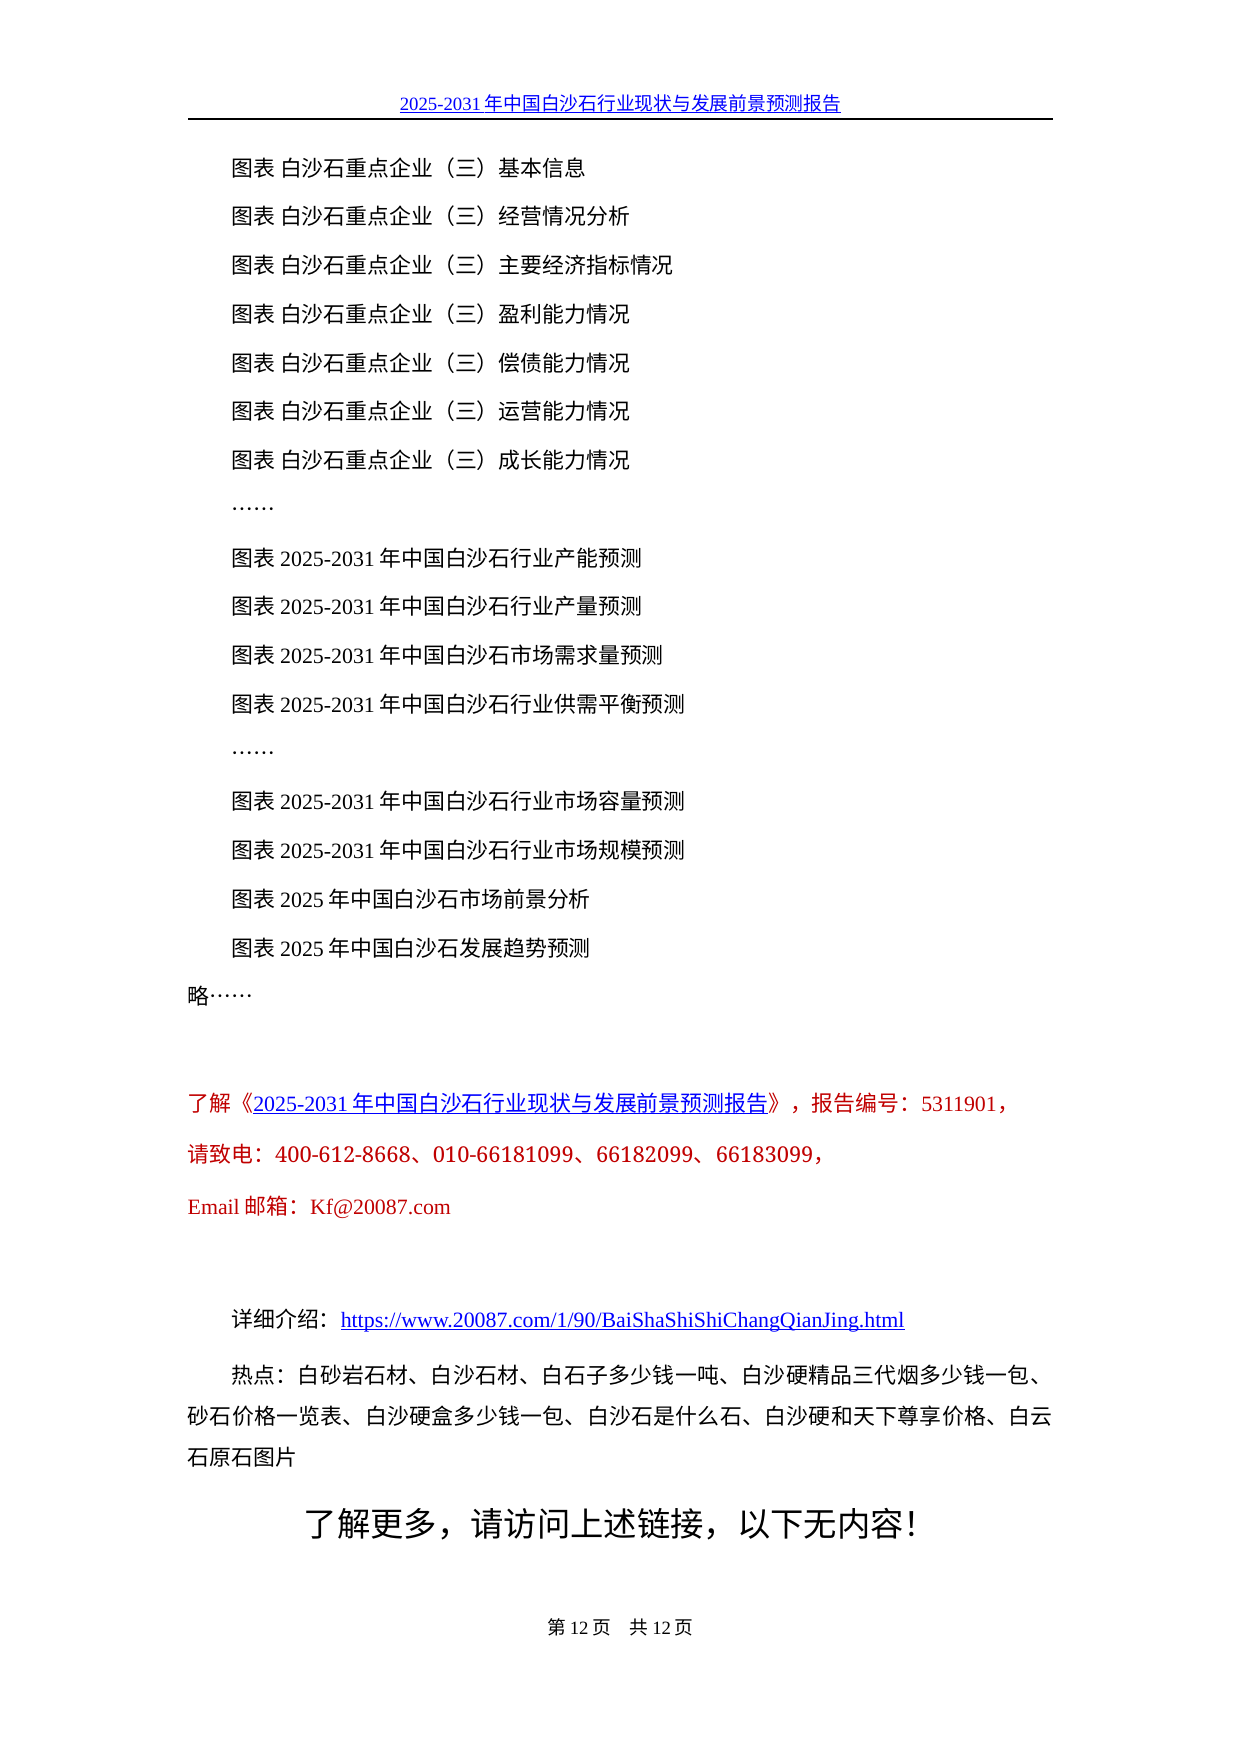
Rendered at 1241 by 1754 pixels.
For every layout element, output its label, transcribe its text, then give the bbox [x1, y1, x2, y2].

text 热点：白砂岩石材、白沙石材、白石子多少钱一吨、白沙硬精品三代烟多少钱一包、砂石价格一览表、白沙硬盒多少钱一包、白沙石是什么石、白沙硬和天下尊享价格、白云石原石图片 [187, 1358, 1053, 1472]
text 请致电：400-612-8668、010-66181099、66182099、66183099， [187, 1137, 1053, 1169]
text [187, 150, 1053, 1011]
text 详细介绍：https://www.20087.com/1/90/BaiShaShiShiChangQianJing.html [187, 1301, 1053, 1334]
text 了解《2025-2031年中国白沙石行业现状与发展前景预测报告》，报告编号：5311901， [187, 1085, 1053, 1118]
text Email邮箱：Kf@20087.com [187, 1188, 1053, 1221]
title 了解更多，请访问上述链接，以下无内容！ [187, 1489, 1053, 1554]
